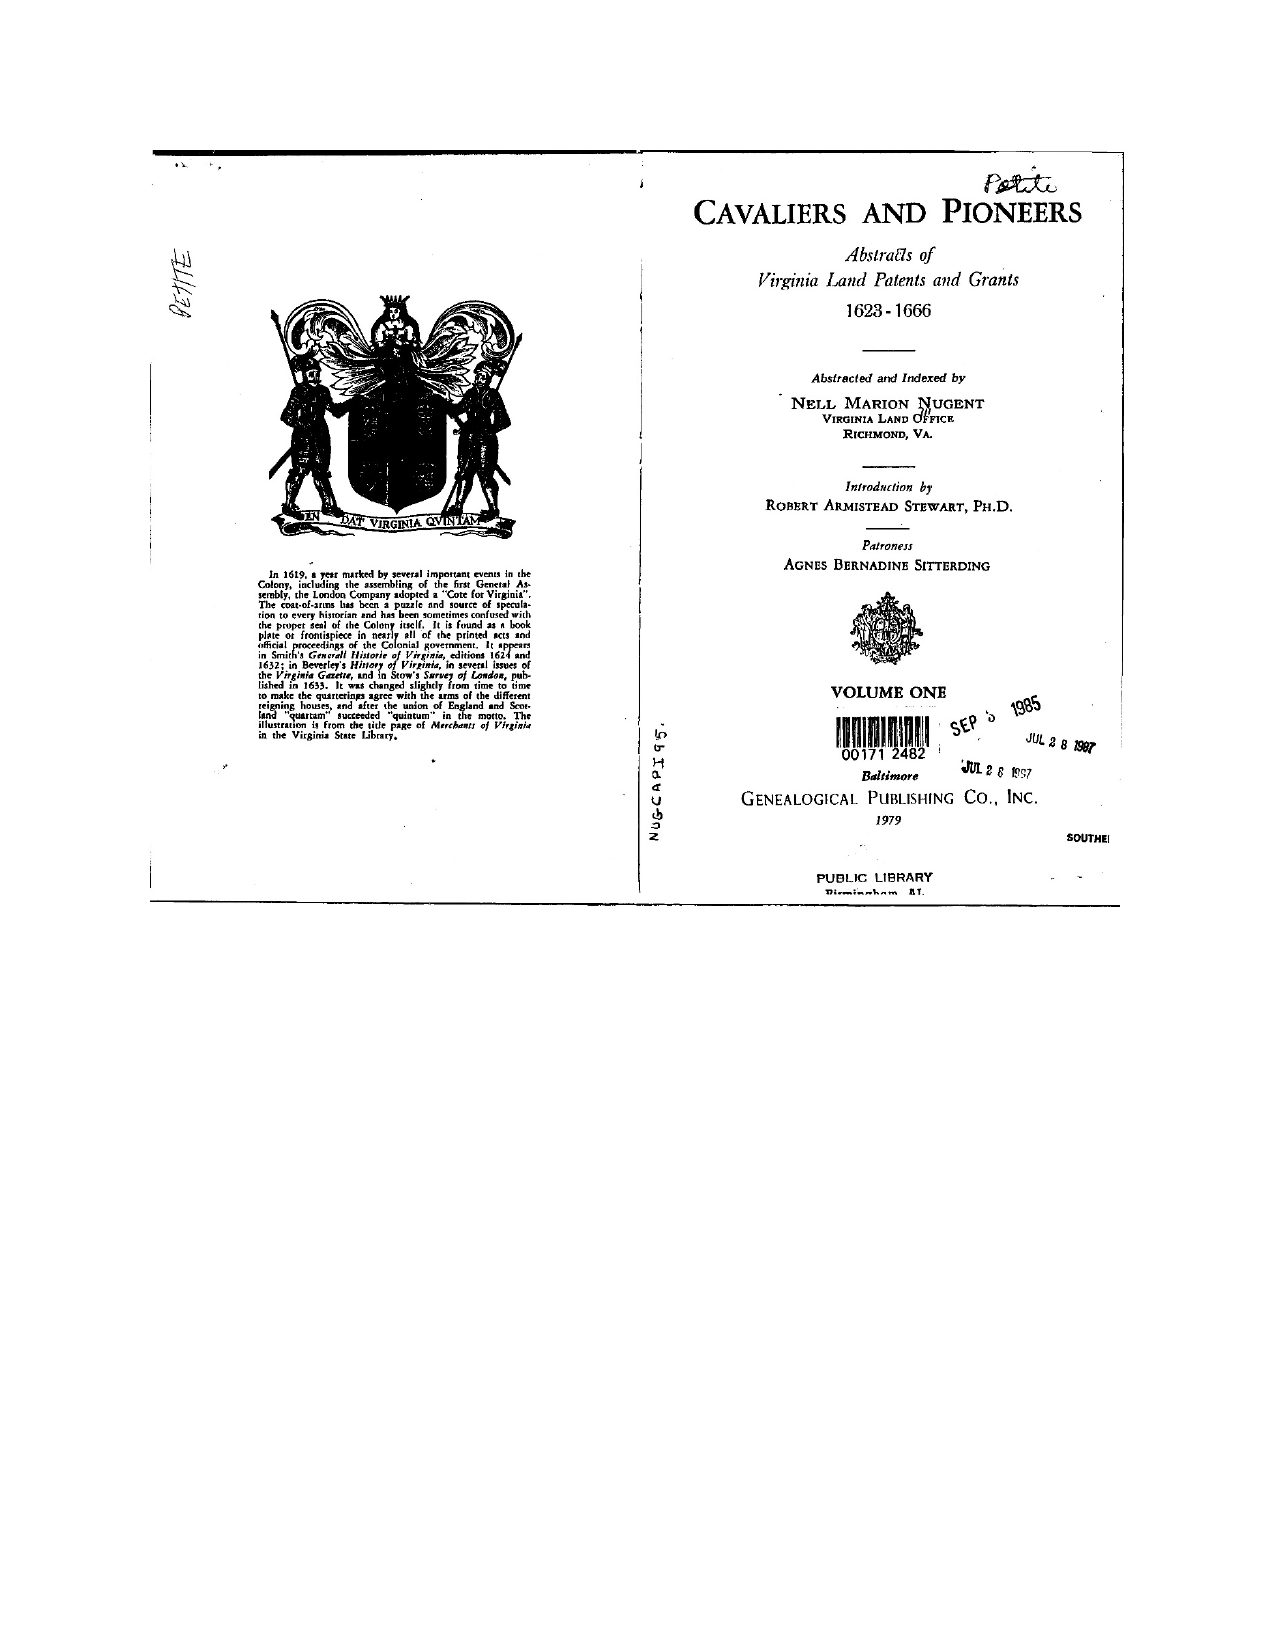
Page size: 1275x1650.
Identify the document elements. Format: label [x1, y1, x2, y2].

picture [150, 150, 1124, 907]
